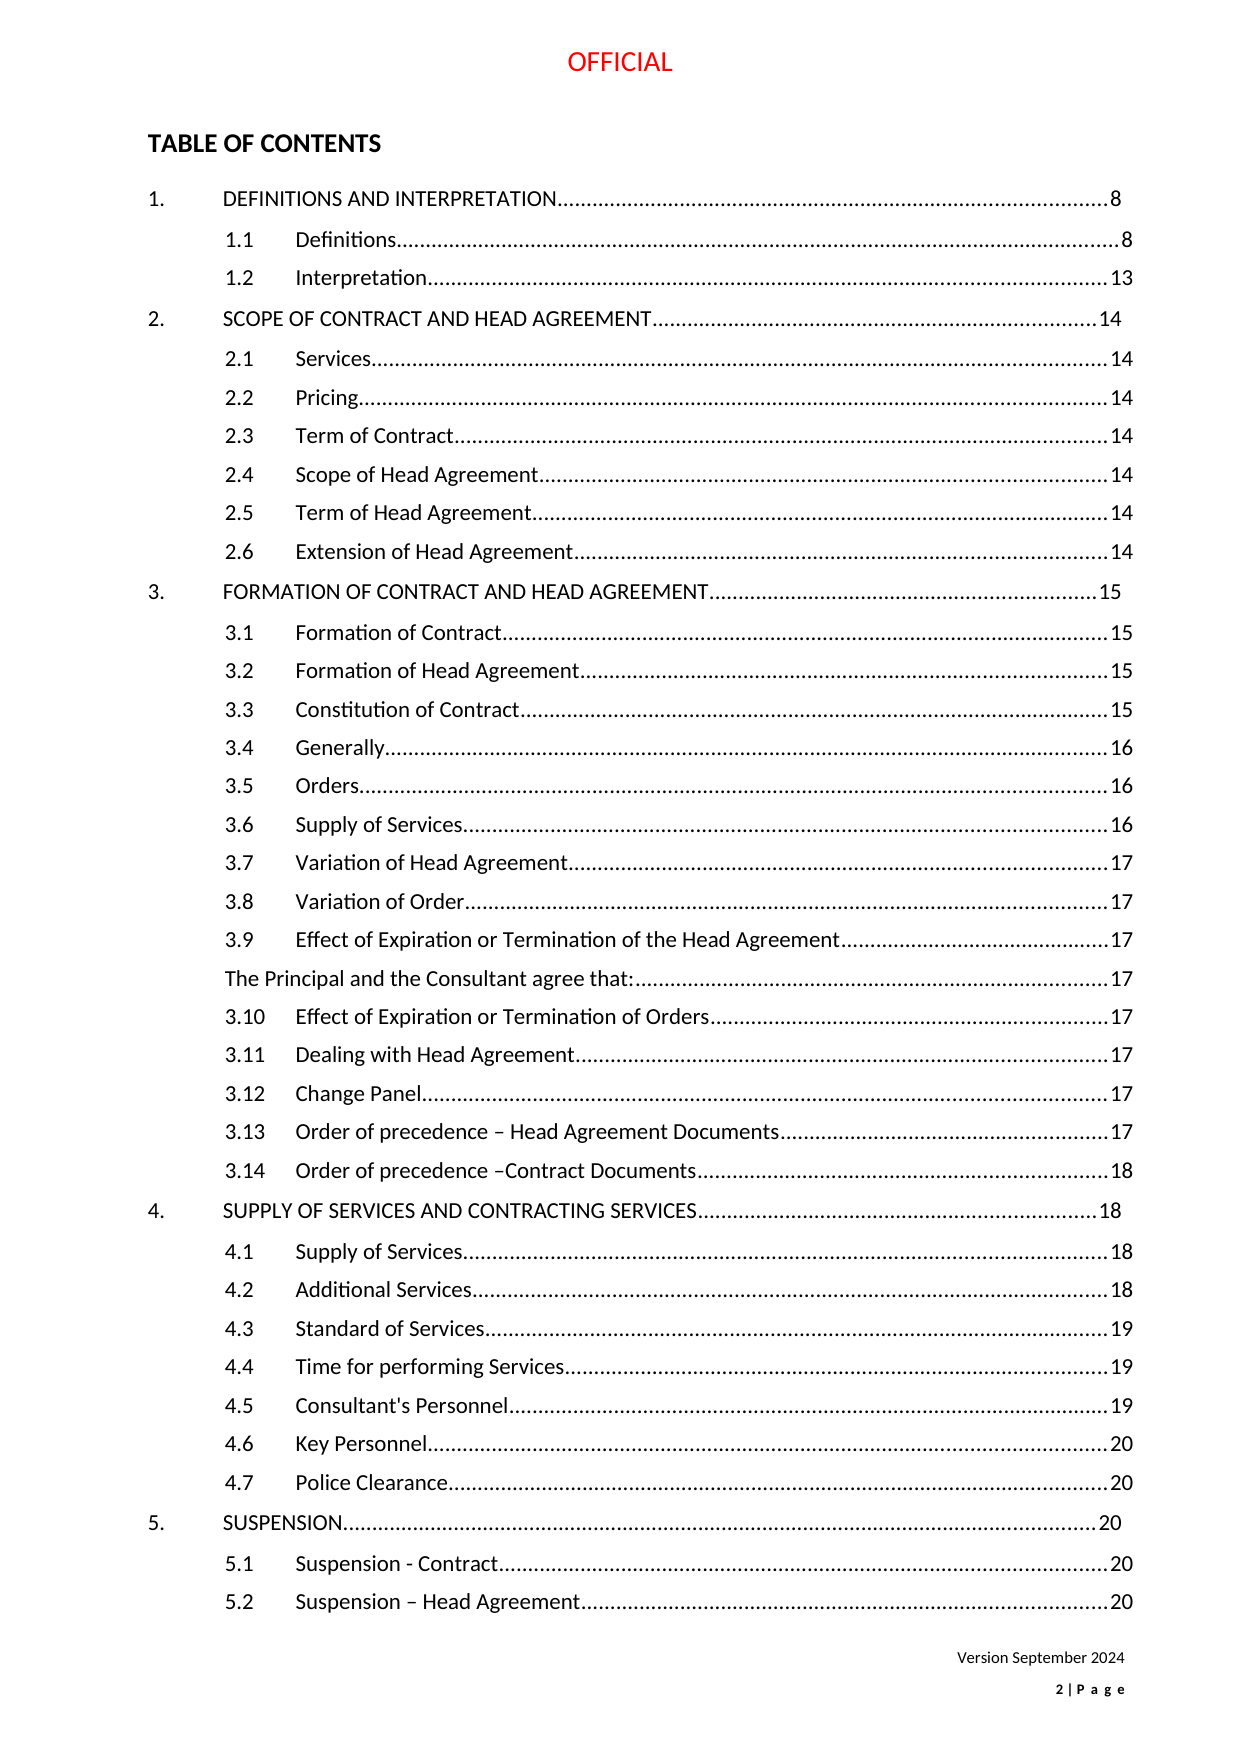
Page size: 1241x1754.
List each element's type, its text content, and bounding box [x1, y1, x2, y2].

text 4.2 Additional Services 18 [195, 1275, 1122, 1303]
text 5.1 Suspension - Contract 20 [195, 1549, 1122, 1577]
text 3.5 Orders 16 [195, 772, 1122, 799]
text 3.8 Variation of Order 17 [195, 887, 1122, 915]
text 5.2 Suspension – Head Agreement 20 [195, 1587, 1122, 1615]
text The Principal and the Consultant agree that: 17 [195, 964, 1122, 992]
text 3.12 Change Panel 17 [195, 1079, 1122, 1107]
text 1.1 Definitions 8 [195, 225, 1122, 253]
text 3.13 Order of precedence – Head Agreement Documents 17 [195, 1117, 1122, 1146]
text 3.9 Effect of Expiration or Termination of the Head Agreement 17 [195, 925, 1122, 953]
text 5. SUSPENSION 20 [148, 1508, 1122, 1536]
text 2.2 Pricing 14 [195, 383, 1122, 411]
text 4.5 Consultant's Personnel 19 [195, 1391, 1122, 1419]
text 3. FORMATION OF CONTRACT AND HEAD AGREEMENT 15 [148, 577, 1122, 605]
text 3.1 Formation of Contract 15 [195, 618, 1122, 646]
text 2.1 Services 14 [195, 344, 1122, 373]
text 3.11 Dealing with Head Agreement 17 [195, 1041, 1122, 1069]
text 4.1 Supply of Services 18 [195, 1237, 1122, 1265]
text 2.3 Term of Contract 14 [195, 421, 1122, 449]
text 3.14 Order of precedence –Contract Documents 18 [195, 1156, 1122, 1184]
text 4.4 Time for performing Services 19 [195, 1352, 1122, 1380]
text 1. DEFINITIONS AND INTERPRETATION 8 [148, 184, 1122, 213]
text 2.6 Extension of Head Agreement 14 [195, 537, 1122, 565]
text 3.6 Supply of Services 16 [195, 810, 1122, 838]
text 4.7 Police Clearance 20 [195, 1468, 1122, 1496]
text 2. SCOPE OF CONTRACT AND HEAD AGREEMENT 14 [148, 304, 1122, 332]
text 1.2 Interpretation 13 [195, 263, 1122, 292]
text 3.10 Effect of Expiration or Termination of Orders 17 [195, 1002, 1122, 1030]
text 3.3 Constitution of Contract 15 [195, 695, 1122, 723]
text 4.6 Key Personnel 20 [195, 1429, 1122, 1457]
text 3.4 Generally 16 [195, 733, 1122, 761]
text 4. SUPPLY OF SERVICES AND CONTRACTING SERVICES 18 [148, 1196, 1122, 1224]
text 4.3 Standard of Services 19 [195, 1314, 1122, 1342]
text 2.4 Scope of Head Agreement 14 [195, 460, 1122, 488]
text 2.5 Term of Head Agreement 14 [195, 498, 1122, 526]
text 3.2 Formation of Head Agreement 15 [195, 656, 1122, 684]
text TABLE OF CONTENTS [148, 127, 1122, 159]
text 3.7 Variation of Head Agreement 17 [195, 848, 1122, 876]
